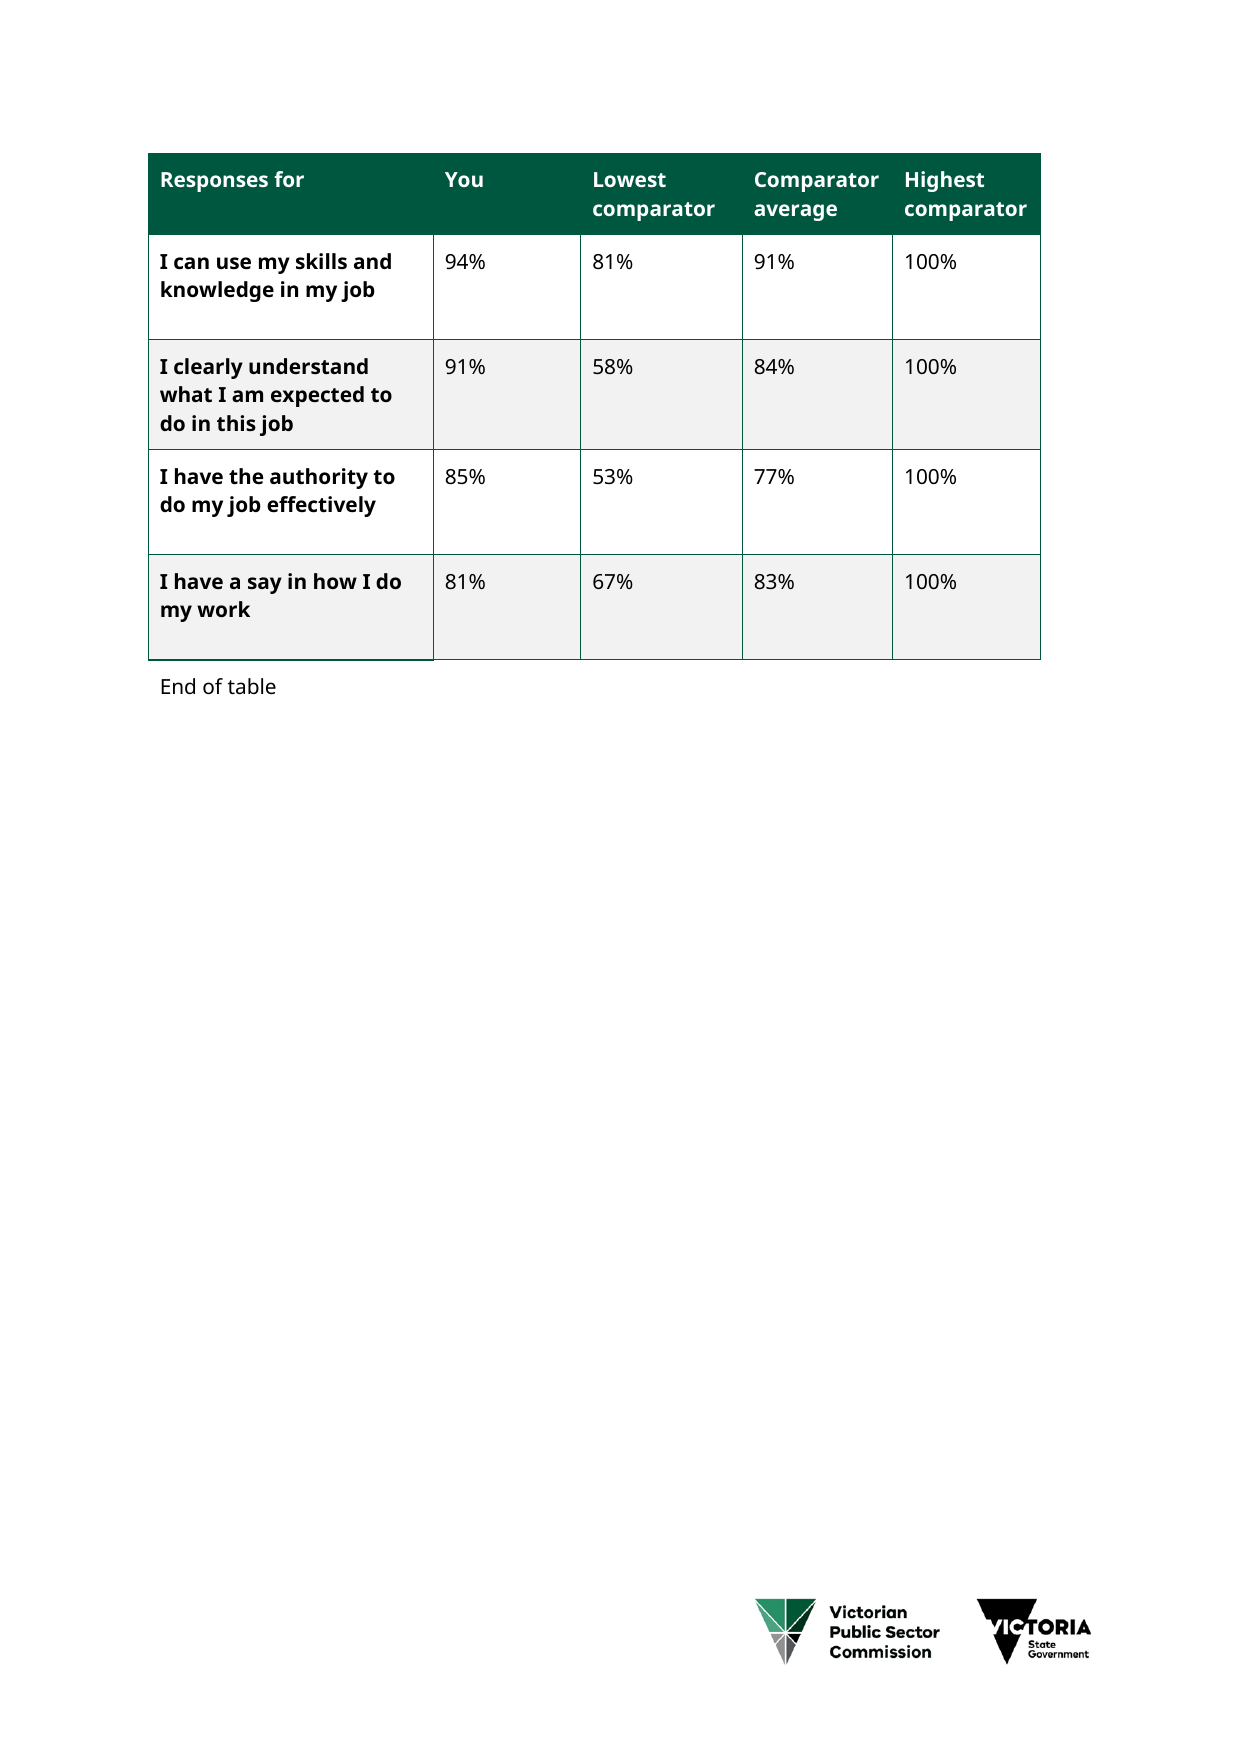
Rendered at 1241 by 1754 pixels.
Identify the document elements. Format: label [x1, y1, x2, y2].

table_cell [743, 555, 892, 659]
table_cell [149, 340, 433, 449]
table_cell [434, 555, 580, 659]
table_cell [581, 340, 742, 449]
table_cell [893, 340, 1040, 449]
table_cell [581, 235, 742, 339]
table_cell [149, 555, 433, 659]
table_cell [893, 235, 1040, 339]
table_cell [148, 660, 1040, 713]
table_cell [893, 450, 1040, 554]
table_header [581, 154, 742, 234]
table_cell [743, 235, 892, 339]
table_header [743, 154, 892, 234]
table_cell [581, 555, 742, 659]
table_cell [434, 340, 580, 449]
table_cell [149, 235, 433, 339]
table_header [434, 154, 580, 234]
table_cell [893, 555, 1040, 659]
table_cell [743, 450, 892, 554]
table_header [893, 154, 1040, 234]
picture [754, 1598, 1093, 1666]
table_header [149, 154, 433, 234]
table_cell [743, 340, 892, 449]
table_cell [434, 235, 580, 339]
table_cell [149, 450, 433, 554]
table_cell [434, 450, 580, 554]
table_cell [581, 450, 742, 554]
